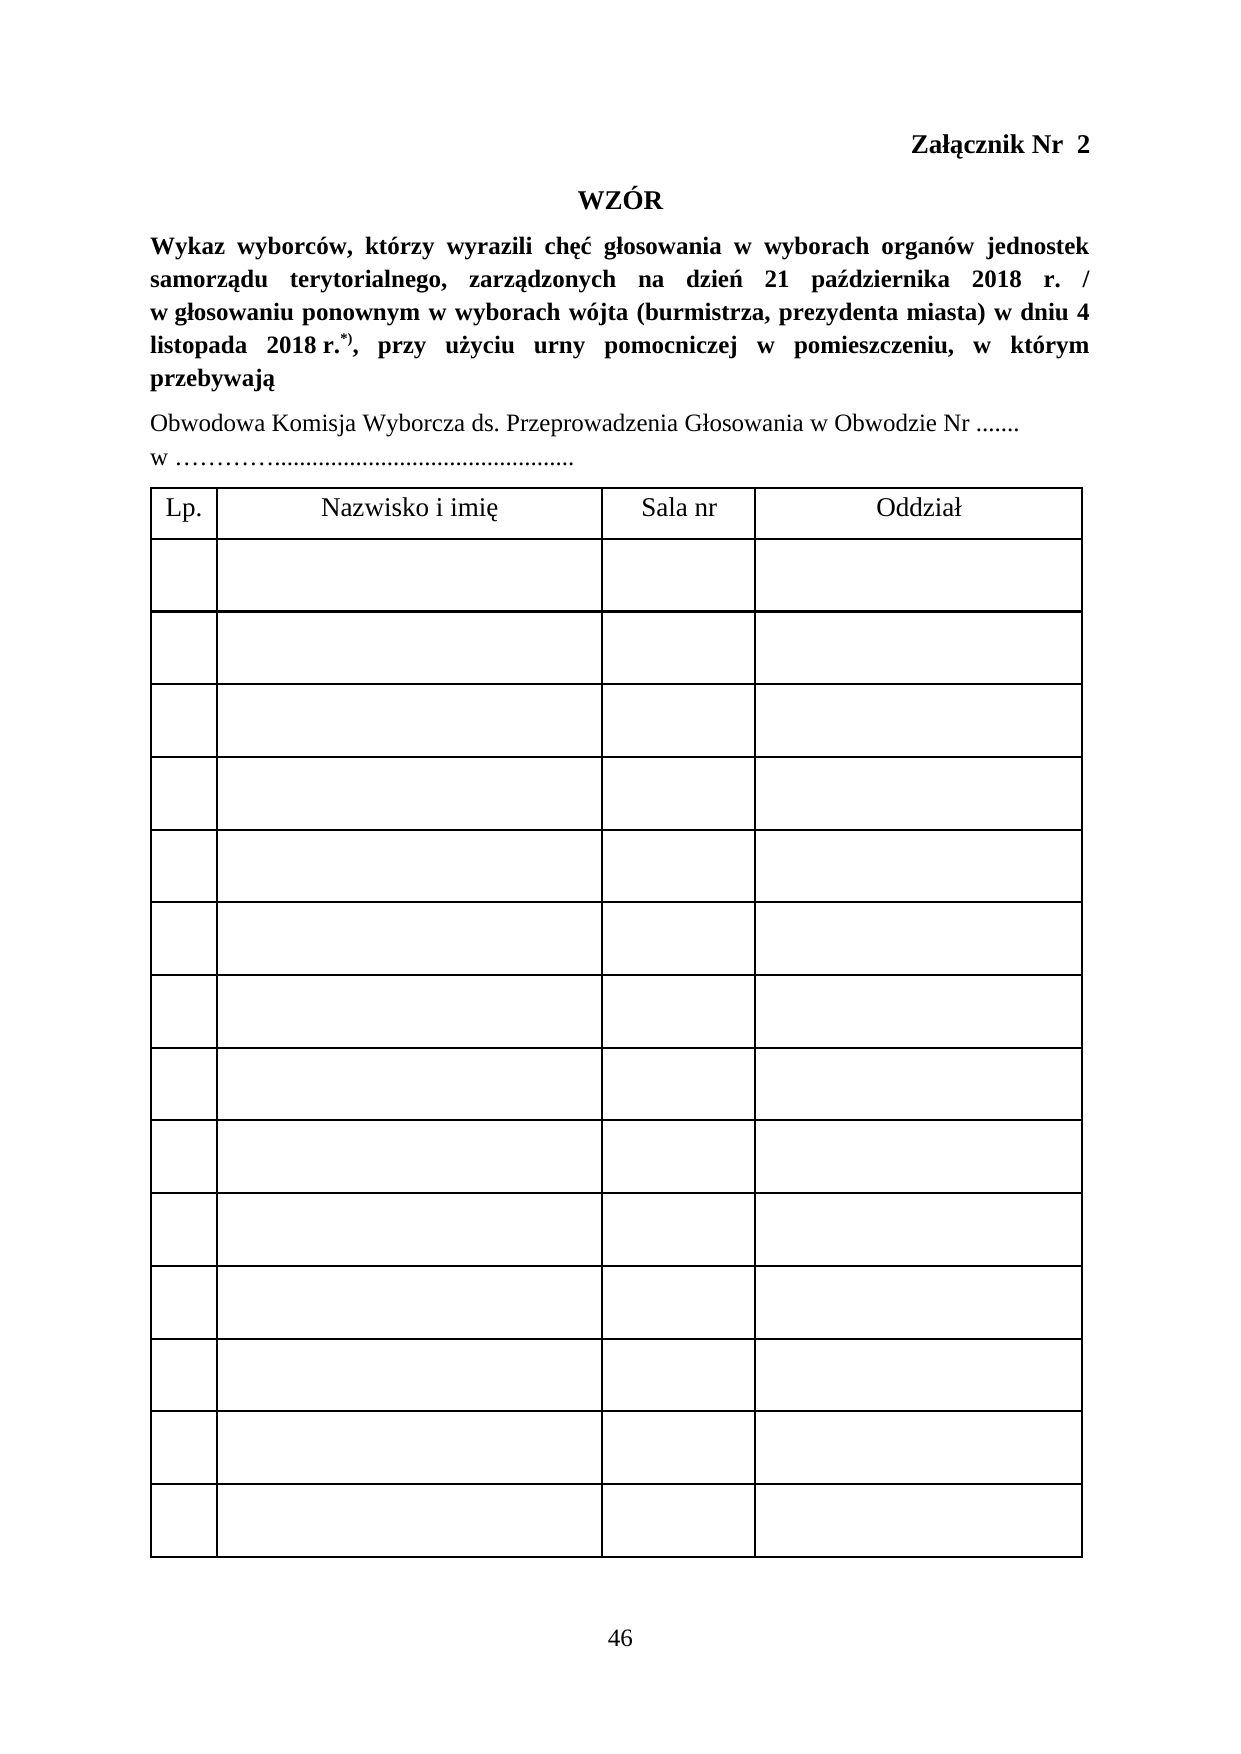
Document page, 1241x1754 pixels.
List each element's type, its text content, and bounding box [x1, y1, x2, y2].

table_cell [603, 613, 754, 683]
table_cell [756, 976, 1081, 1047]
table_cell [218, 540, 601, 610]
table_cell [603, 831, 754, 901]
table_cell [603, 1121, 754, 1192]
table_cell [152, 1121, 216, 1192]
table_cell [756, 1412, 1081, 1483]
table_cell [756, 1485, 1081, 1556]
table_cell [218, 1267, 601, 1337]
table_cell [603, 1485, 754, 1556]
table_cell [218, 976, 601, 1047]
table_cell [152, 1485, 216, 1556]
table_cell [603, 1340, 754, 1410]
table_cell [152, 685, 216, 756]
table_cell [756, 1194, 1081, 1265]
table_header Oddział [756, 489, 1081, 538]
table_cell [152, 976, 216, 1047]
text Wykaz wyborców, którzy wyrazili chęć głosowania w wyborach organów jednostek samorządu terytorialnego, zarządzonych na dzień 21 października 2018 r. / w głosowaniu ponownym w wyborach wójta (burmistrza, prezydenta miasta) w dniu 4 listopada 2018 r.*), przy użyciu urny pomocniczej w pomieszczeniu, w którym przebywają [150, 231, 1090, 392]
table_cell [218, 1121, 601, 1192]
table_cell [603, 1049, 754, 1119]
table_cell [756, 685, 1081, 756]
table_cell [218, 1340, 601, 1410]
table_cell [603, 1194, 754, 1265]
table_cell [756, 903, 1081, 974]
table_cell [152, 1049, 216, 1119]
table_cell [218, 1194, 601, 1265]
table_cell [152, 1412, 216, 1483]
table_cell [152, 1194, 216, 1265]
table_header Sala nr [603, 489, 754, 538]
table_cell [603, 540, 754, 610]
table_cell [218, 831, 601, 901]
table_cell [152, 1340, 216, 1410]
table_cell [152, 1267, 216, 1337]
table_cell [152, 613, 216, 683]
table_cell [756, 1121, 1081, 1192]
table_cell [603, 758, 754, 828]
table_header Nazwisko i imię [218, 489, 601, 538]
table_cell [152, 758, 216, 828]
table_cell [218, 1049, 601, 1119]
text Obwodowa Komisja Wyborcza ds. Przeprowadzenia Głosowania w Obwodzie Nr ....... w …………................................................ [150, 408, 1090, 470]
text WZÓR [150, 184, 1090, 215]
table_cell [603, 976, 754, 1047]
table_cell [218, 613, 601, 683]
table_cell [756, 1049, 1081, 1119]
table_cell [756, 1340, 1081, 1410]
table_header Lp. [152, 489, 216, 538]
text Załącznik Nr 2 [150, 128, 1090, 159]
table_cell [756, 613, 1081, 683]
table_cell [152, 540, 216, 610]
table_cell [603, 1412, 754, 1483]
table_cell [756, 758, 1081, 828]
table_cell [756, 831, 1081, 901]
table_cell [603, 685, 754, 756]
table_cell [603, 903, 754, 974]
table_cell [218, 685, 601, 756]
table_cell [152, 903, 216, 974]
table_cell [218, 758, 601, 828]
table_cell [218, 1412, 601, 1483]
table_cell [152, 831, 216, 901]
table_cell [756, 1267, 1081, 1337]
table_cell [603, 1267, 754, 1337]
table_cell [756, 540, 1081, 610]
table_cell [218, 903, 601, 974]
table_cell [218, 1485, 601, 1556]
